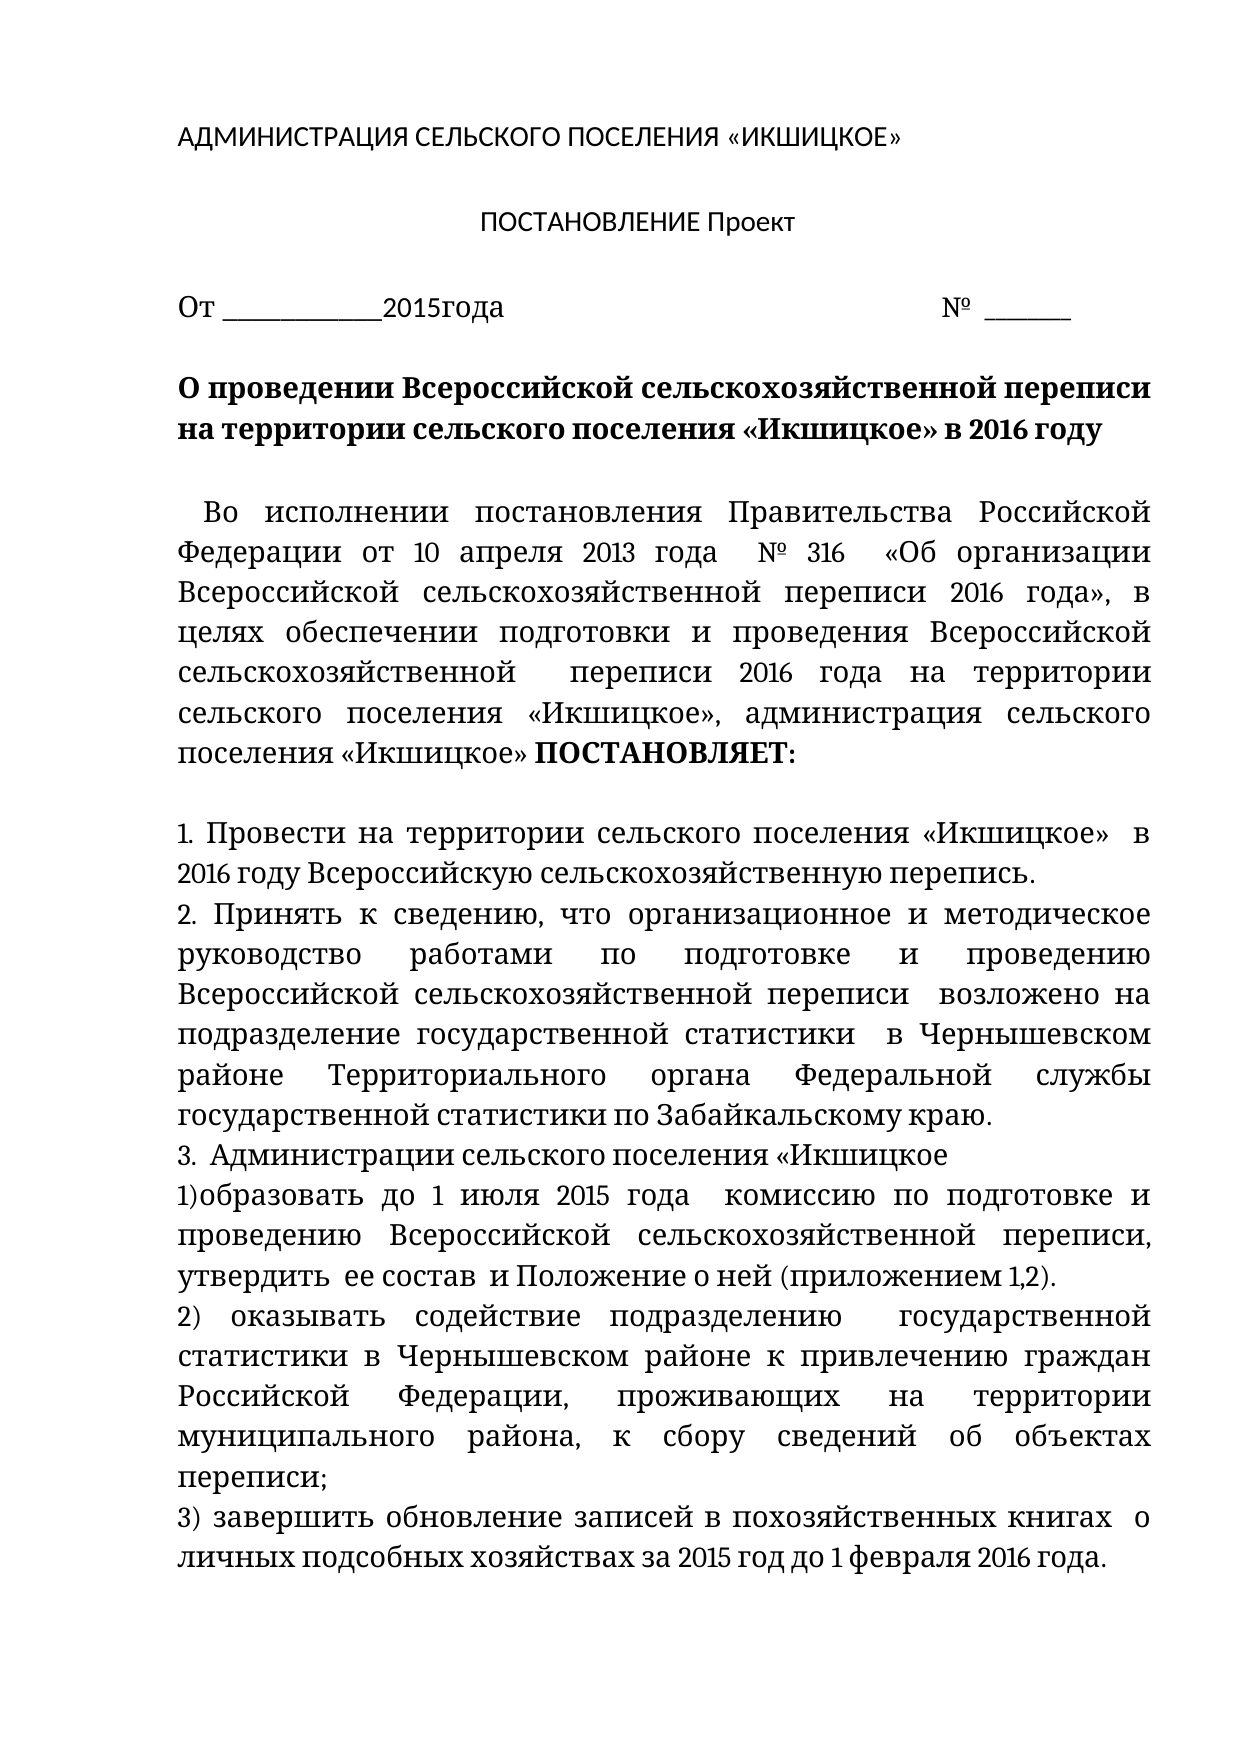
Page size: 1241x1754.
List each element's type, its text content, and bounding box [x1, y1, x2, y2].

text От ___________2015года № ________ [177, 289, 1152, 324]
text ПОСТАНОВЛЕНИЕ Проект [177, 203, 1152, 239]
text 1)образовать до 1 июля 2015 года комиссию по подготовке и проведению Всероссийской сельскохозяйственной переписи, утвердить ее состав и Положение о ней (приложением 1,2). [177, 1179, 1152, 1293]
text 2. Принять к сведению, что организационное и методическое руководство работами по подготовке и проведению Всероссийской сельскохозяйственной переписи возложено на подразделение государственной статистики в Чернышевском районе Территориального органа Федеральной службы государственной статистики по Забайкальскому краю. [177, 898, 1152, 1132]
text 3. Администрации сельского поселения «Икшицкое [177, 1139, 1152, 1173]
text О проведении Всероссийской сельскохозяйственной переписи на территории сельского поселения «Икшицкое» в 2016 году [177, 373, 1152, 446]
text АДМИНИСТРАЦИЯ СЕЛЬСКОГО ПОСЕЛЕНИЯ «ИКШИЦКОЕ» [177, 118, 1152, 154]
text 2) оказывать содействие подразделению государственной статистики в Чернышевском районе к привлечению граждан Российской Федерации, проживающих на территории муниципального района, к сбору сведений об объектах переписи; [177, 1300, 1152, 1494]
text 1. Провести на территории сельского поселения «Икшицкое» в 2016 году Всероссийскую сельскохозяйственную перепись. [177, 817, 1152, 891]
text 3) завершить обновление записей в похозяйственных книгах о личных подсобных хозяйствах за 2015 год до 1 февраля 2016 года. [177, 1501, 1152, 1575]
text Во исполнении постановления Правительства Российской Федерации от 10 апреля 2013 года № 316 «Об организации Всероссийской сельскохозяйственной переписи 2016 года», в целях обеспечении подготовки и проведения Всероссийской сельскохозяйственной переписи 2016 года на территории сельского поселения «Икшицкое», администрация сельского поселения «Икшицкое» ПОСТАНОВЛЯЕТ: [177, 496, 1152, 771]
